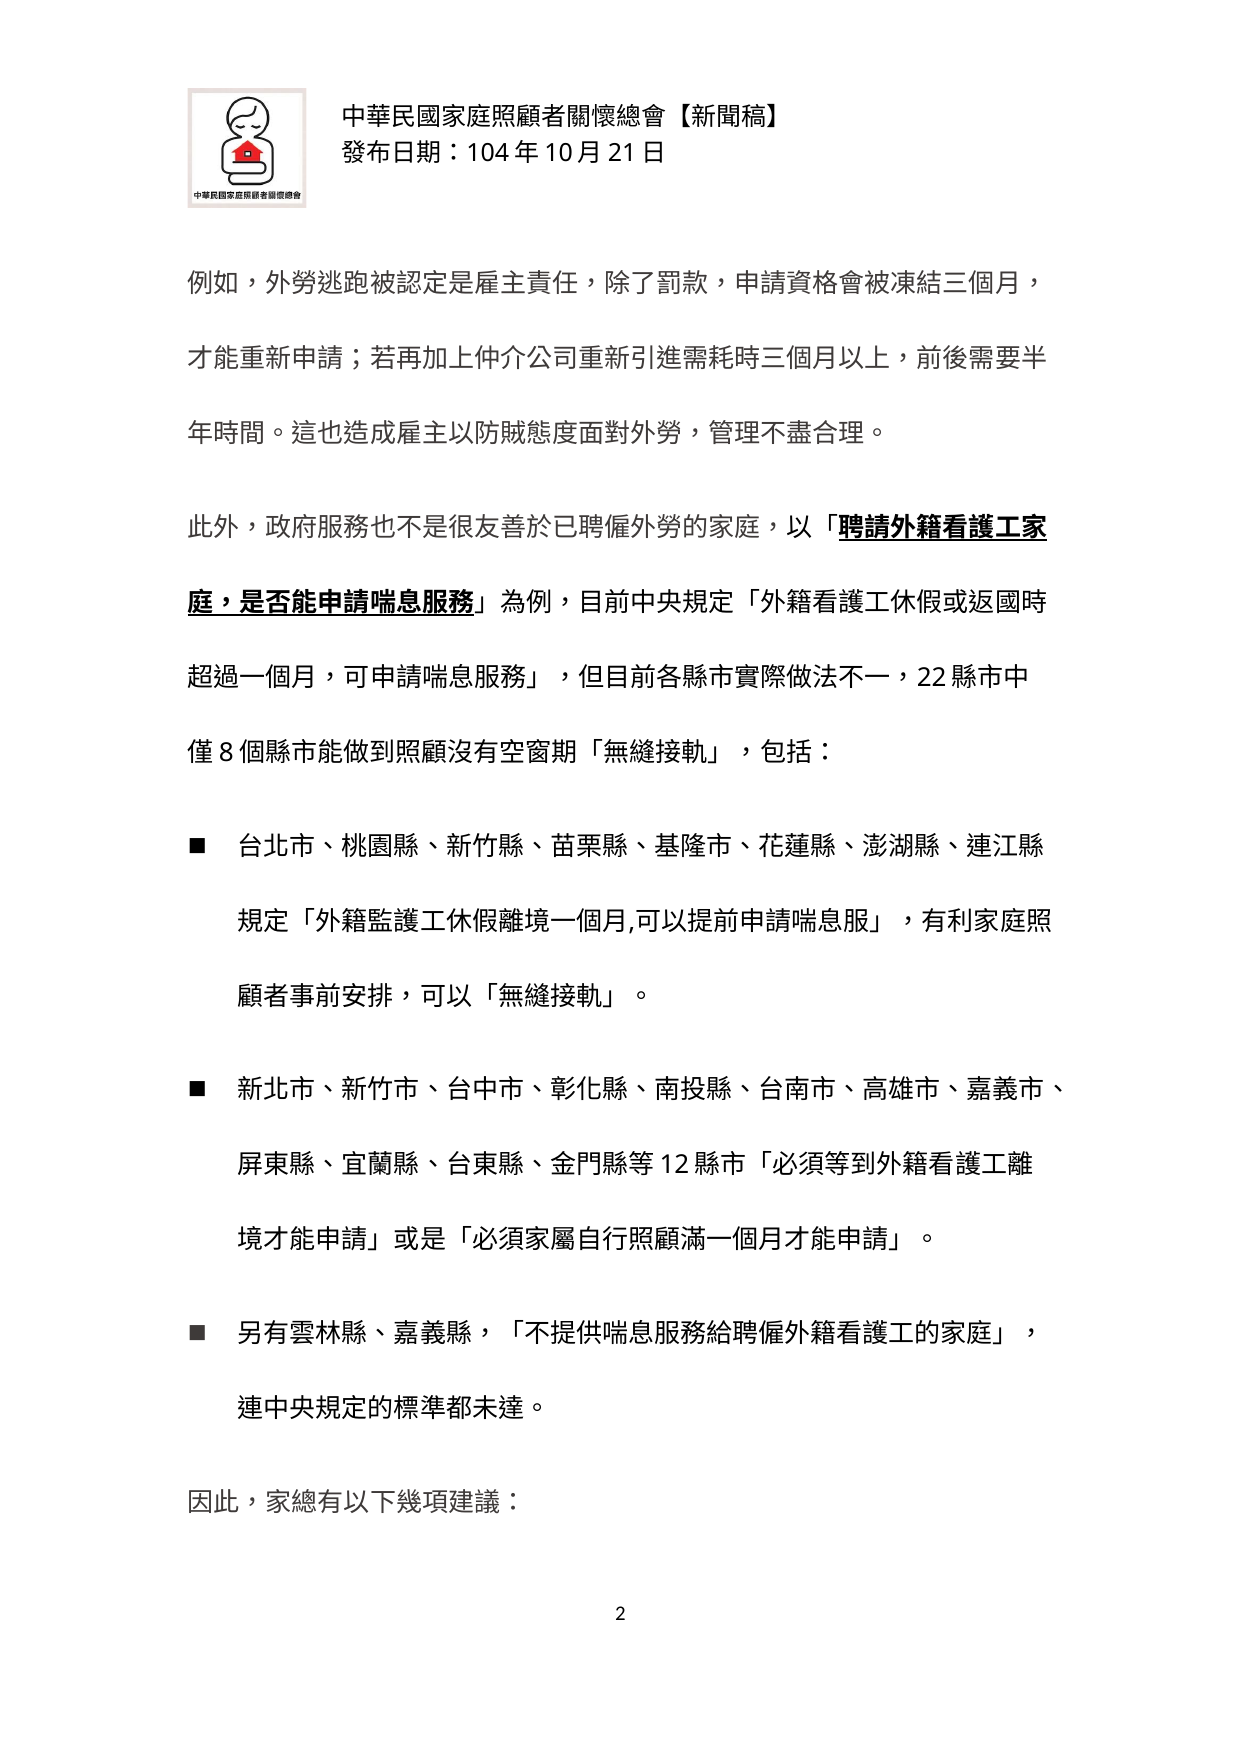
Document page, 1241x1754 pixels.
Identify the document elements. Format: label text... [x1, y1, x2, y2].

text 因此，家總有以下幾項建議： [187, 1463, 1053, 1538]
list 另有雲林縣、嘉義縣，「不提供喘息服務給聘僱外籍看護工的家庭」，連中央規定的標準都未達。 [187, 1294, 1053, 1444]
list 台北市、桃園縣、新竹縣、苗栗縣、基隆市、花蓮縣、澎湖縣、連江縣規定「外籍監護工休假離境一個月,可以提前申請喘息服」，有利家庭照顧者事前安排，可以「無縫接軌」。 [187, 806, 1053, 1031]
list 新北市、新竹市、台中市、彰化縣、南投縣、台南市、高雄市、嘉義市、屏東縣、宜蘭縣、台東縣、金門縣等12縣市「必須等到外籍看護工離境才能申請」或是「必須家屬自行照顧滿一個月才能申請」。 [187, 1050, 1053, 1275]
picture [187, 88, 307, 208]
text 此外，政府服務也不是很友善於已聘僱外勞的家庭，以「聘請外籍看護工家庭，是否能申請喘息服務」為例，目前中央規定「外籍看護工休假或返國時超過一個月，可申請喘息服務」，但目前各縣市實際做法不一，22縣市中僅8個縣市能做到照顧沒有空窗期「無縫接軌」，包括： [187, 488, 1053, 788]
text 例如，外勞逃跑被認定是雇主責任，除了罰款，申請資格會被凍結三個月，才能重新申請；若再加上仲介公司重新引進需耗時三個月以上，前後需要半年時間。這也造成雇主以防賊態度面對外勞，管理不盡合理。 [187, 244, 1053, 469]
